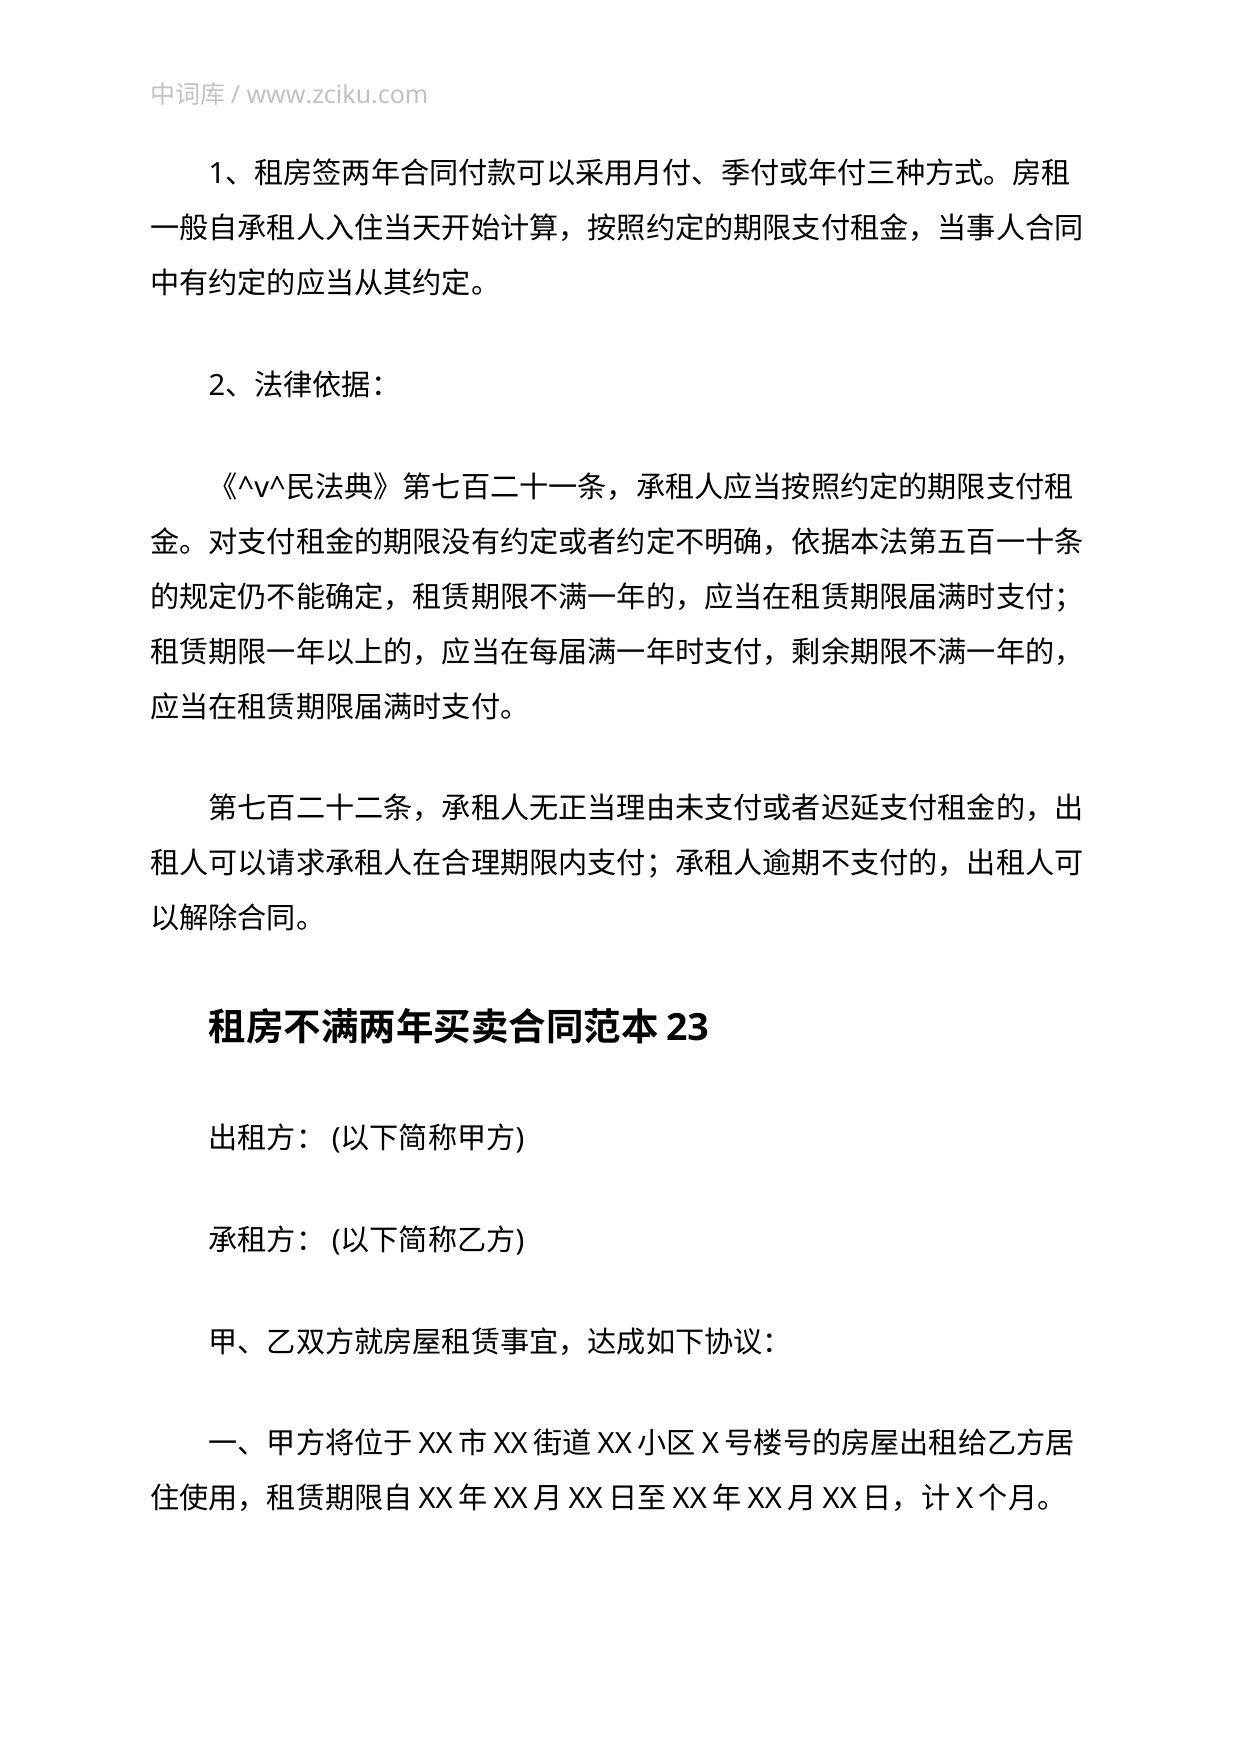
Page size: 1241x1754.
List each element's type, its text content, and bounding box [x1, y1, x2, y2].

text 出租方： (以下简称甲方) [150, 1114, 1090, 1157]
text 租房不满两年买卖合同范本23 [150, 997, 1090, 1051]
text 《^v^民法典》第七百二十一条，承租人应当按照约定的期限支付租金。对支付租金的期限没有约定或者约定不明确，依据本法第五百一十条的规定仍不能确定，租赁期限不满一年的，应当在租赁期限届满时支付；租赁期限一年以上的，应当在每届满一年时支付，剩余期限不满一年的，应当在租赁期限届满时支付。 [150, 464, 1090, 726]
text 一、甲方将位于XX市XX街道XX小区X号楼号的房屋出租给乙方居住使用，租赁期限自XX年XX月XX日至XX年XX月XX日，计X个月。 [150, 1420, 1090, 1517]
text 承租方： (以下简称乙方) [150, 1216, 1090, 1259]
text 第七百二十二条，承租人无正当理由未支付或者迟延支付租金的，出租人可以请求承租人在合理期限内支付；承租人逾期不支付的，出租人可以解除合同。 [150, 785, 1090, 937]
text 甲、乙双方就房屋租赁事宜，达成如下协议： [150, 1318, 1090, 1361]
text 2、法律依据： [150, 362, 1090, 404]
text 1、租房签两年合同付款可以采用月付、季付或年付三种方式。房租一般自承租人入住当天开始计算，按照约定的期限支付租金，当事人合同中有约定的应当从其约定。 [150, 150, 1090, 302]
